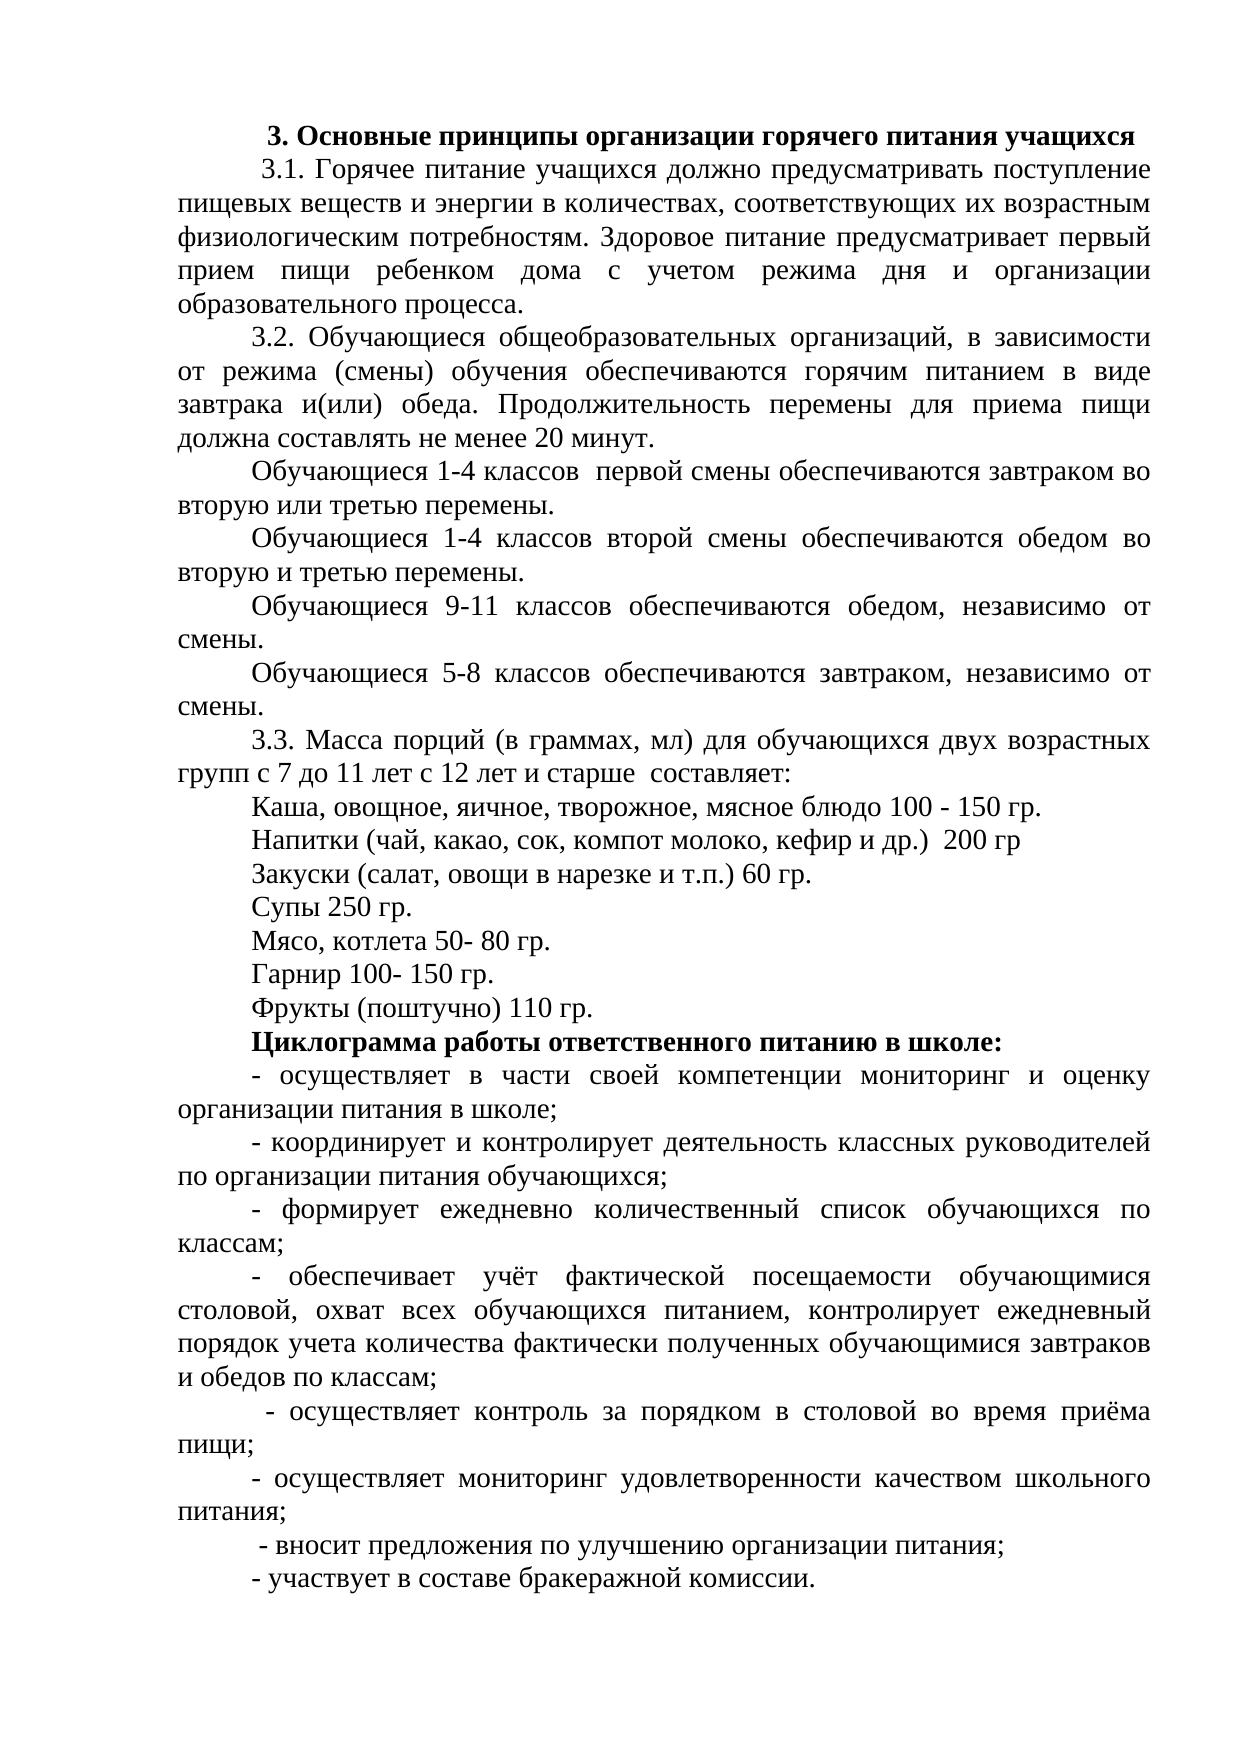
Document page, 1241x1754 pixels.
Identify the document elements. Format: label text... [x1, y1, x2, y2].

text 3.2. Обучающиеся общеобразовательных организаций, в зависимости от режима (смены) обучения обеспечиваются горячим питанием в виде завтрака и(или) обеда. Продолжительность перемены для приема пищи должна составлять не менее 20 минут. [177, 319, 1152, 453]
text - участвует в составе бракеражной комиссии. [177, 1560, 1152, 1594]
text 3. Основные принципы организации горячего питания учащихся [177, 118, 1152, 152]
text - формирует ежедневно количественный список обучающихся по классам; [177, 1191, 1152, 1258]
text Обучающиеся 5-8 классов обеспечиваются завтраком, независимо от смены. [177, 655, 1152, 722]
text Обучающиеся 1-4 классов второй смены обеспечиваются обедом во вторую и третью перемены. [177, 521, 1152, 588]
text - осуществляет в части своей компетенции мониторинг и оценку организации питания в школе; [177, 1057, 1152, 1124]
text Обучающиеся 1-4 классов первой смены обеспечиваются завтраком во вторую или третью перемены. [177, 453, 1152, 521]
text - координирует и контролирует деятельность классных руководителей по организации питания обучающихся; [177, 1124, 1152, 1191]
text Мясо, котлета 50- 80 гр. [177, 923, 1152, 957]
text Каша, овощное, яичное, творожное, мясное блюдо 100 - 150 гр. [177, 789, 1152, 822]
text - осуществляет мониторинг удовлетворенности качеством школьного питания; [177, 1460, 1152, 1527]
text - обеспечивает учёт фактической посещаемости обучающимися столовой, охват всех обучающихся питанием, контролирует ежедневный порядок учета количества фактически полученных обучающимися завтраков и обедов по классам; [177, 1258, 1152, 1393]
text Супы 250 гр. [177, 889, 1152, 923]
text - осуществляет контроль за порядком в столовой во время приёма пищи; [177, 1393, 1152, 1460]
text - вносит предложения по улучшению организации питания; [177, 1527, 1152, 1560]
text Закуски (салат, овощи в нарезке и т.п.) 60 гр. [177, 856, 1152, 889]
text Гарнир 100- 150 гр. [177, 957, 1152, 990]
text 3.3. Macca порций (в граммах, мл) для обучающихся двух возрастных групп с 7 до 11 лет с 12 лет и старше составляет: [177, 722, 1152, 789]
text Напитки (чай, какао, сок, компот молоко, кефир и др.) 200 гр [177, 822, 1152, 856]
text Циклограмма работы ответственного питанию в школе: [177, 1024, 1152, 1057]
text Обучающиеся 9-11 классов обеспечиваются обедом, независимо от смены. [177, 588, 1152, 655]
text Фрукты (поштучно) 110 гр. [177, 990, 1152, 1024]
text 3.1. Горячее питание учащихся должно предусматривать поступление пищевых веществ и энергии в количествах, соответствующих их возрастным физиологическим потребностям. Здоровое питание предусматривает первый прием пищи ребенком дома с учетом режима дня и организации образовательного процесса. [177, 152, 1152, 319]
